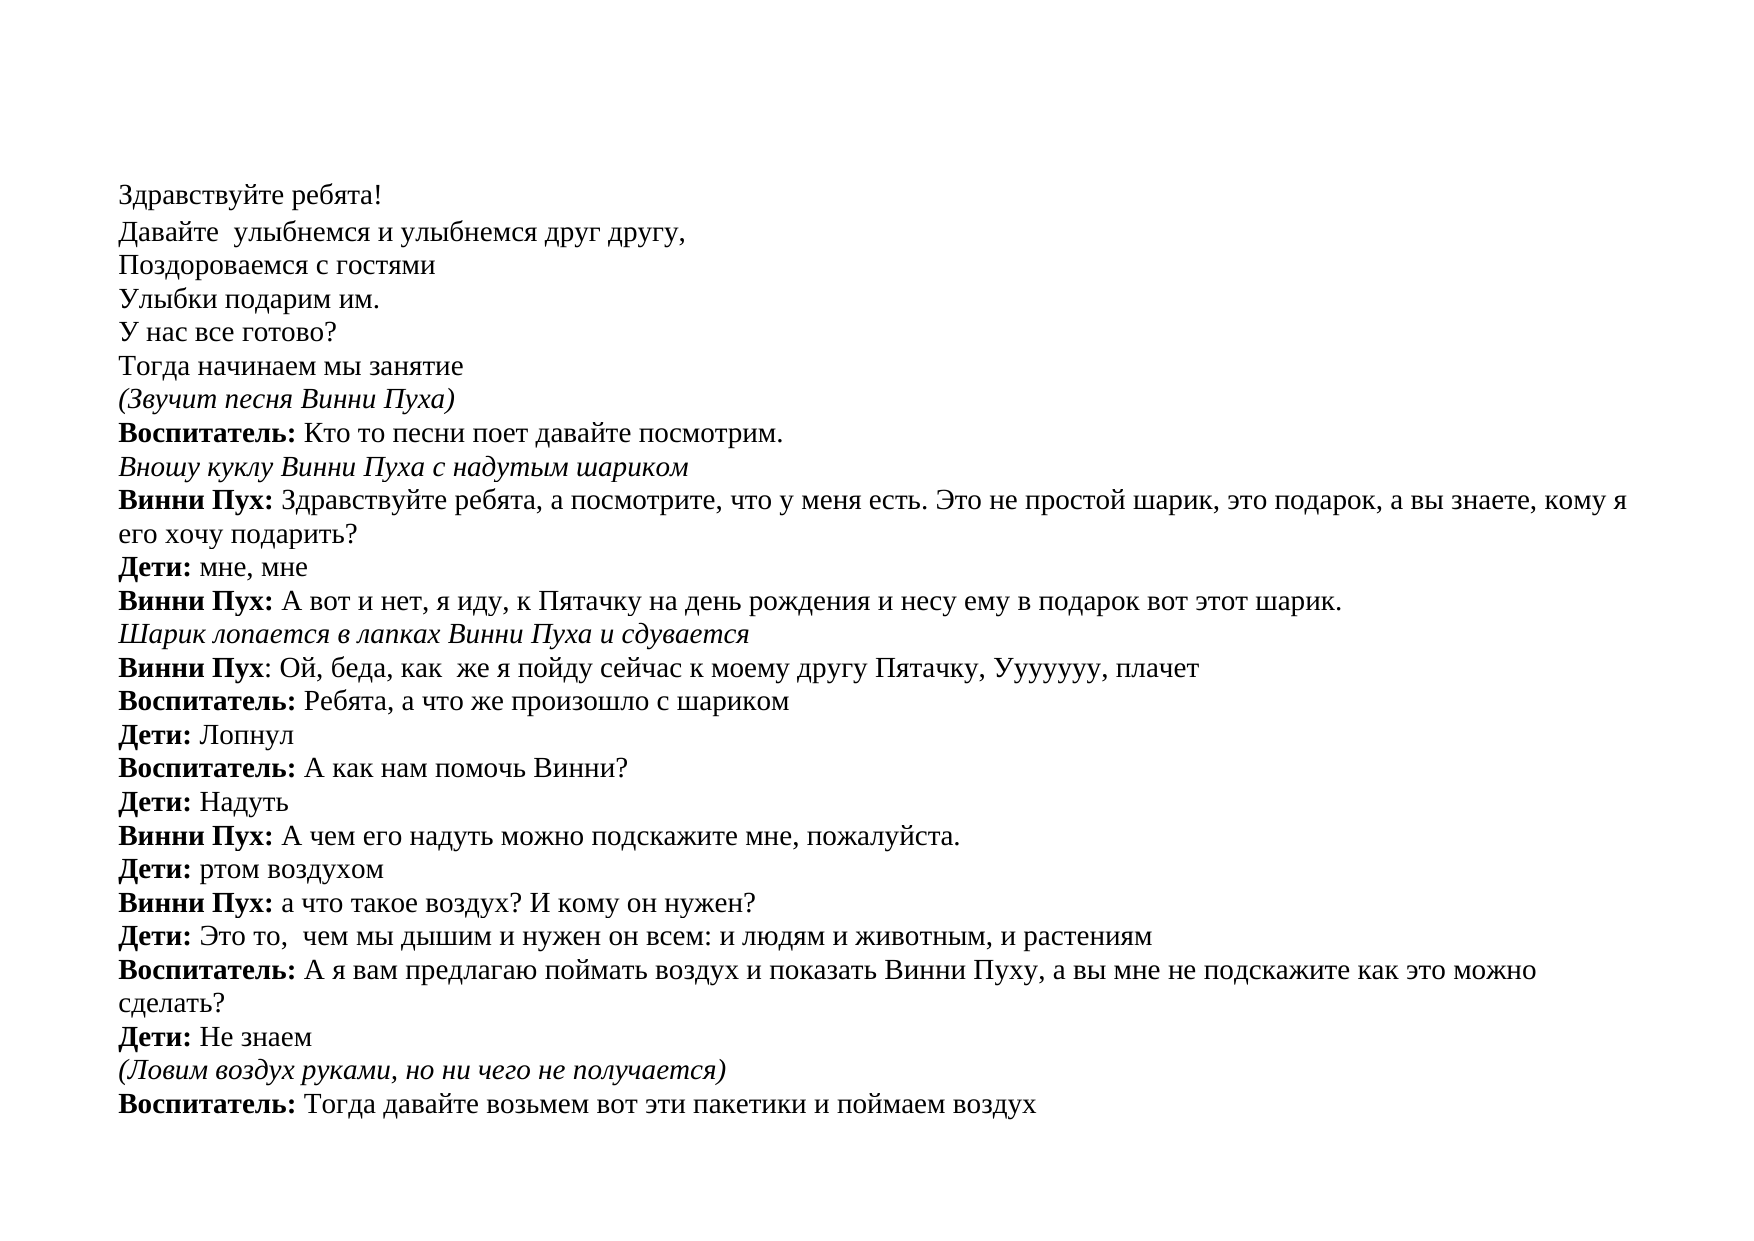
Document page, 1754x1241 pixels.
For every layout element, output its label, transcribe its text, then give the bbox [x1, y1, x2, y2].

text Тогда начинаем мы занятие [118, 348, 1636, 382]
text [118, 415, 1636, 1119]
text Здравствуйте ребята! [118, 177, 1636, 211]
text Поздороваемся с гостями [118, 247, 1636, 281]
text (Звучит песня Винни Пуха) [118, 382, 1636, 415]
text У нас все готово? [118, 314, 1636, 348]
text Улыбки подарим им. [118, 281, 1636, 314]
text Давайте улыбнемся и улыбнемся друг другу, [118, 214, 1636, 247]
